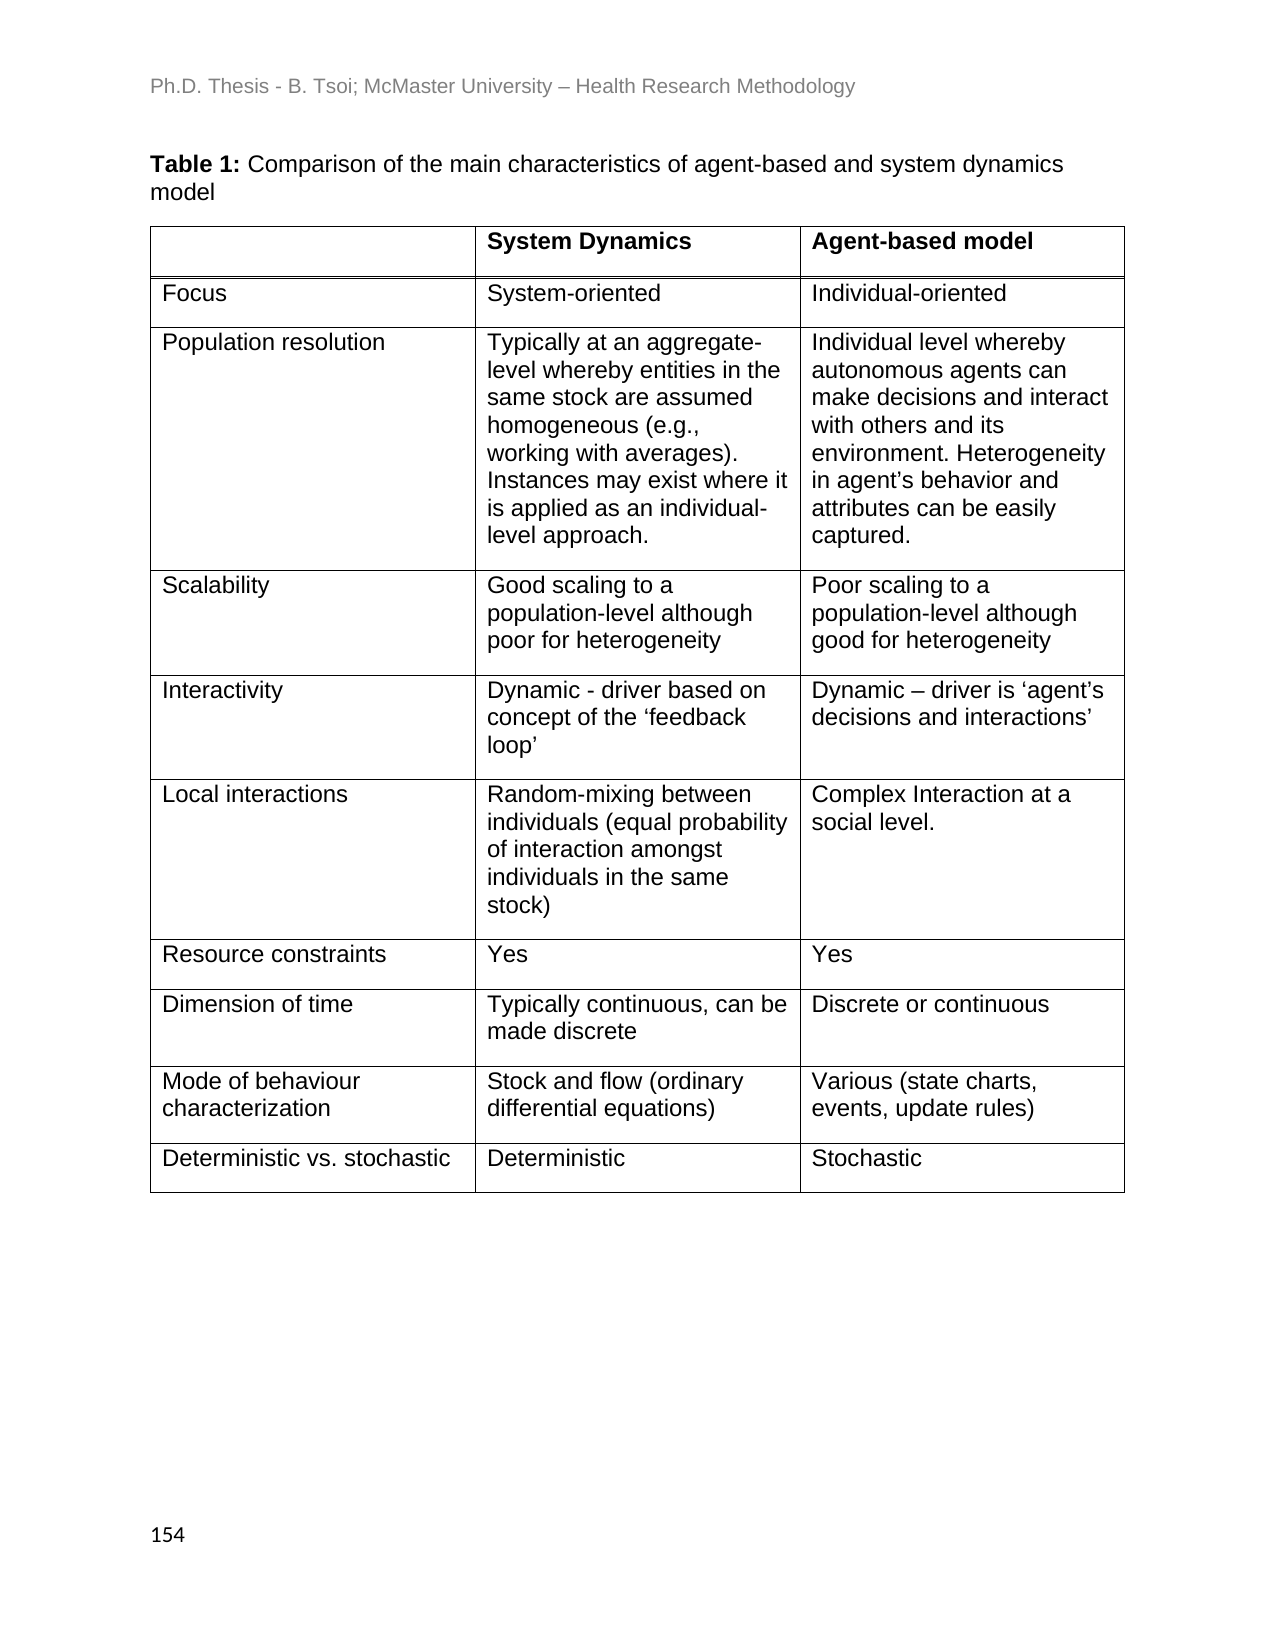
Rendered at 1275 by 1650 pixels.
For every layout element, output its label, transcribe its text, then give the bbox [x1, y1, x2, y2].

table_cell Scalability [151, 571, 475, 674]
table_cell Typically continuous, can be made discrete [476, 990, 800, 1066]
table_cell Individual level whereby autonomous agents can make decisions and interact with others and its environment. Heterogeneity in agent’s behavior and attributes can be easily captured. [801, 328, 1124, 570]
table_cell Typically at an aggregate-level whereby entities in the same stock are assumed homogeneous (e.g., working with averages). Instances may exist where it is applied as an individual-level approach. [476, 328, 800, 570]
table_cell Interactivity [151, 676, 475, 779]
table_cell Deterministic [476, 1144, 800, 1192]
table_cell Yes [476, 940, 800, 988]
table_header System Dynamics [476, 227, 800, 276]
table_cell Yes [801, 940, 1124, 988]
table_header [151, 227, 475, 276]
table_cell Discrete or continuous [801, 990, 1124, 1066]
table_cell Dimension of time [151, 990, 475, 1066]
text Table 1: Comparison of the main characteristics of agent-based and system dynamics model [150, 150, 1125, 205]
table_cell Individual-oriented [801, 279, 1124, 327]
table_header Agent-based model [801, 227, 1124, 276]
table_cell Population resolution [151, 328, 475, 570]
table_cell Complex Interaction at a social level. [801, 780, 1124, 939]
table_cell Random-mixing between individuals (equal probability of interaction amongst individuals in the same stock) [476, 780, 800, 939]
table_cell Various (state charts, events, update rules) [801, 1067, 1124, 1143]
table_cell Mode of behaviour characterization [151, 1067, 475, 1143]
table_cell Good scaling to a population-level although poor for heterogeneity [476, 571, 800, 674]
table_cell Deterministic vs. stochastic [151, 1144, 475, 1192]
table_cell System-oriented [476, 279, 800, 327]
table_cell Dynamic – driver is ‘agent’s decisions and interactions’ [801, 676, 1124, 779]
table_cell Stock and flow (ordinary differential equations) [476, 1067, 800, 1143]
table_cell Resource constraints [151, 940, 475, 988]
table_cell Focus [151, 279, 475, 327]
table_cell Dynamic - driver based on concept of the ‘feedback loop’ [476, 676, 800, 779]
table_cell Local interactions [151, 780, 475, 939]
table_cell Poor scaling to a population-level although good for heterogeneity [801, 571, 1124, 674]
table_cell Stochastic [801, 1144, 1124, 1192]
